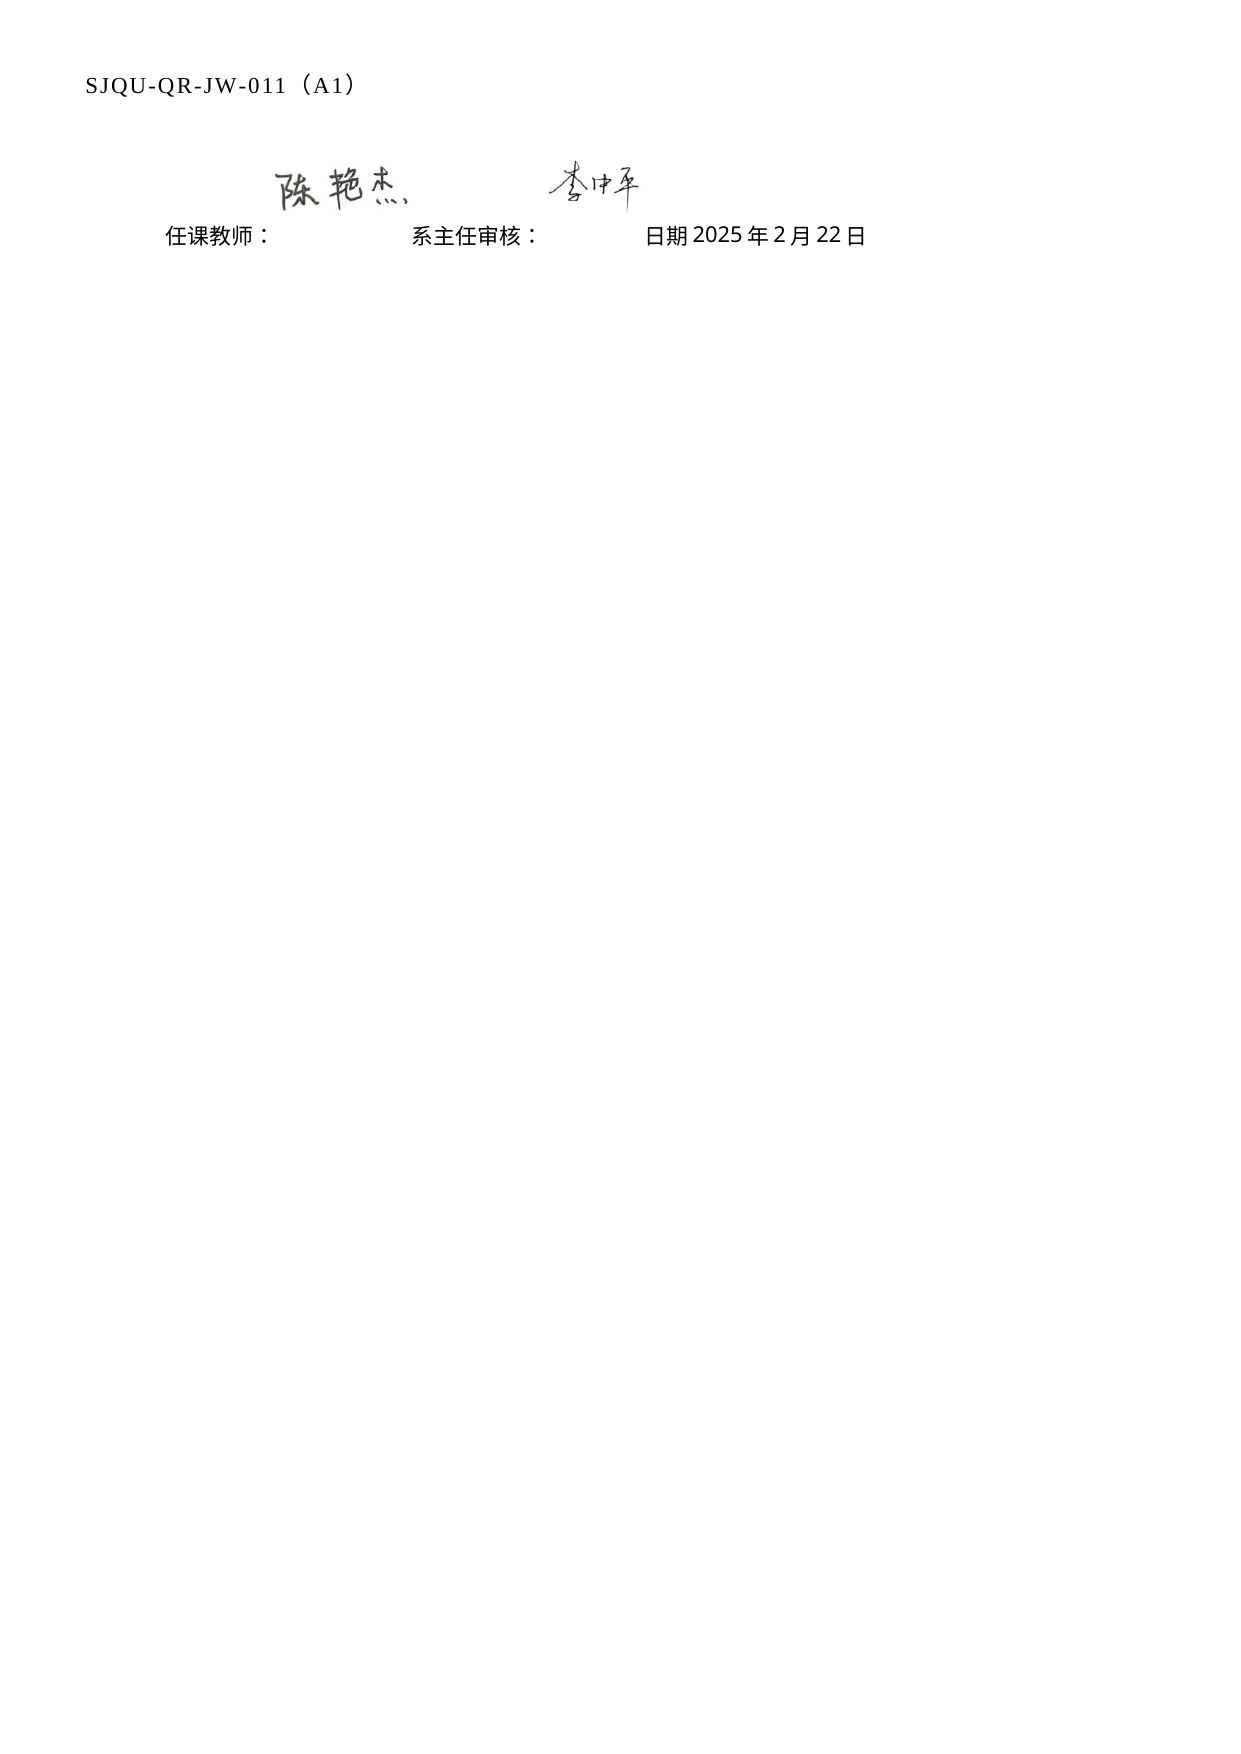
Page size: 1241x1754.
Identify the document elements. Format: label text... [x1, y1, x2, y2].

picture [542, 159, 645, 215]
text 任课教师：系主任审核：日期2025年2月22日 [165, 149, 1087, 261]
picture [274, 165, 412, 215]
